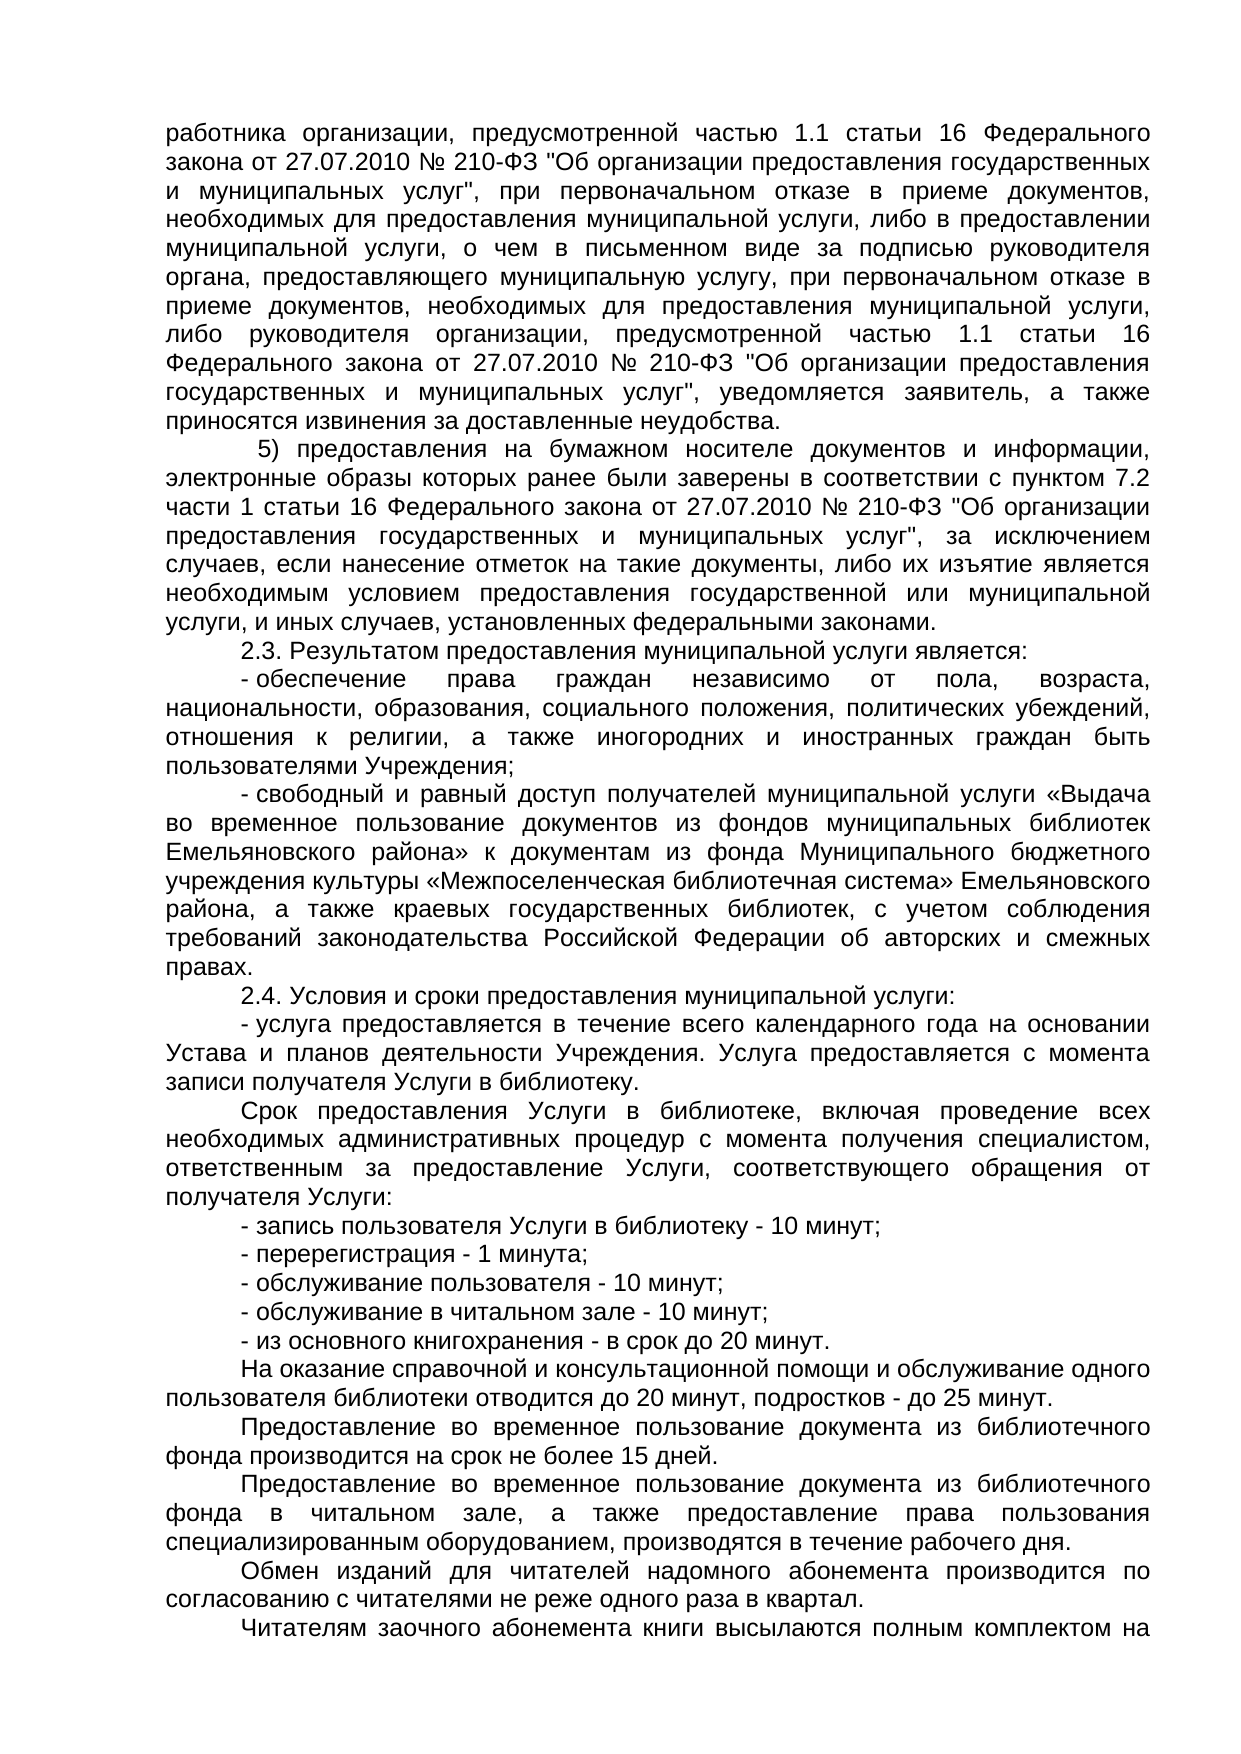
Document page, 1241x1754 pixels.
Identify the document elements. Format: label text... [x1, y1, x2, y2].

text 2.3. Результатом предоставления муниципальной услуги является: [165, 636, 1152, 664]
text - обслуживание в читальном зале - 10 минут; [165, 1297, 1152, 1326]
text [165, 118, 1152, 434]
text - обслуживание пользователя - 10 минут; [165, 1268, 1152, 1297]
text Обмен изданий для читателей надомного абонемента производится по согласованию с читателями не реже одного раза в квартал. [165, 1556, 1152, 1613]
text 5) предоставления на бумажном носителе документов и информации, электронные образы которых ранее были заверены в соответствии с пунктом 7.2 части 1 статьи 16 Федерального закона от 27.07.2010 № 210-ФЗ "Об организации предоставления государственных и муниципальных услуг", за исключением случаев, если нанесение отметок на такие документы, либо их изъятие является необходимым условием предоставления государственной или муниципальной услуги, и иных случаев, установленных федеральными законами. [165, 434, 1152, 636]
text 2.4. Условия и сроки предоставления муниципальной услуги: [165, 981, 1152, 1009]
text Предоставление во временное пользование документа из библиотечного фонда производится на срок не более 15 дней. [165, 1412, 1152, 1469]
text - обеспечение права граждан независимо от пола, возраста, национальности, образования, социального положения, политических убеждений, отношения к религии, а также иногородних и иностранных граждан быть пользователями Учреждения; [165, 664, 1152, 779]
text Срок предоставления Услуги в библиотеке, включая проведение всех необходимых административных процедур с момента получения специалистом, ответственным за предоставление Услуги, соответствующего обращения от получателя Услуги: [165, 1096, 1152, 1211]
text - запись пользователя Услуги в библиотеку - 10 минут; [165, 1211, 1152, 1239]
text - свободный и равный доступ получателей муниципальной услуги «Выдача во временное пользование документов из фондов муниципальных библиотек Емельяновского района» к документам из фонда Муниципального бюджетного учреждения культуры «Межпоселенческая библиотечная система» Емельяновского района, а также краевых государственных библиотек, с учетом соблюдения требований законодательства Российской Федерации об авторских и смежных правах. [165, 779, 1152, 981]
text - из основного книгохранения - в срок до 20 минут. [165, 1326, 1152, 1354]
text - перерегистрация - 1 минута; [165, 1239, 1152, 1268]
text Предоставление во временное пользование документа из библиотечного фонда в читальном зале, а также предоставление права пользования специализированным оборудованием, производятся в течение рабочего дня. [165, 1469, 1152, 1556]
text На оказание справочной и консультационной помощи и обслуживание одного пользователя библиотеки отводится до 20 минут, подростков - до 25 минут. [165, 1354, 1152, 1412]
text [165, 1613, 1152, 1642]
text - услуга предоставляется в течение всего календарного года на основании Устава и планов деятельности Учреждения. Услуга предоставляется с момента записи получателя Услуги в библиотеку. [165, 1009, 1152, 1096]
